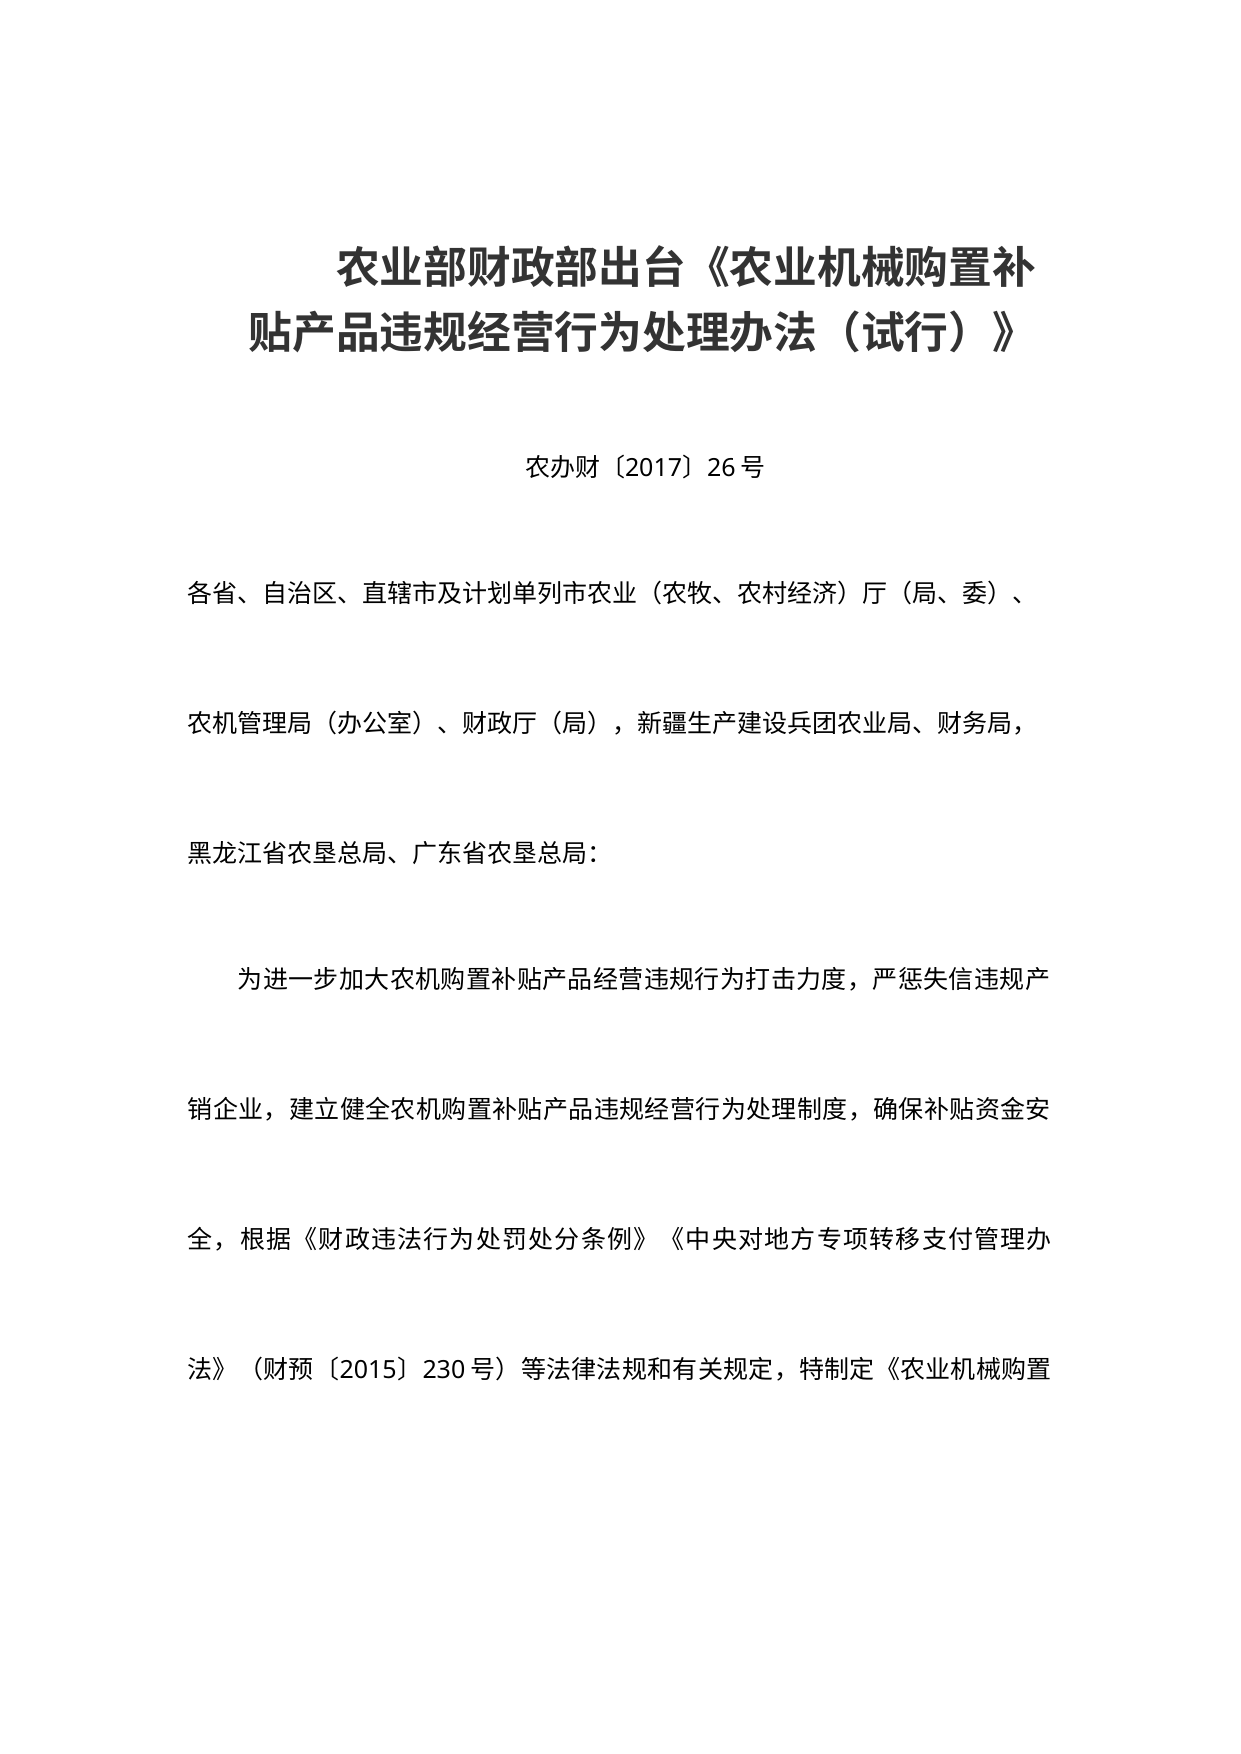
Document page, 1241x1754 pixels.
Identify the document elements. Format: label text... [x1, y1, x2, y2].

text 各省、自治区、直辖市及计划单列市农业（农牧、农村经济）厅（局、委）、农机管理局（办公室）、财政厅（局），新疆生产建设兵团农业局、财务局，黑龙江省农垦总局、广东省农垦总局： [187, 559, 1053, 884]
text 农办财〔2017〕26号 [187, 433, 1053, 498]
text 农业部财政部出台《农业机械购置补贴产品违规经营行为处理办法（试行）》 [231, 232, 1053, 362]
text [187, 945, 1053, 1400]
